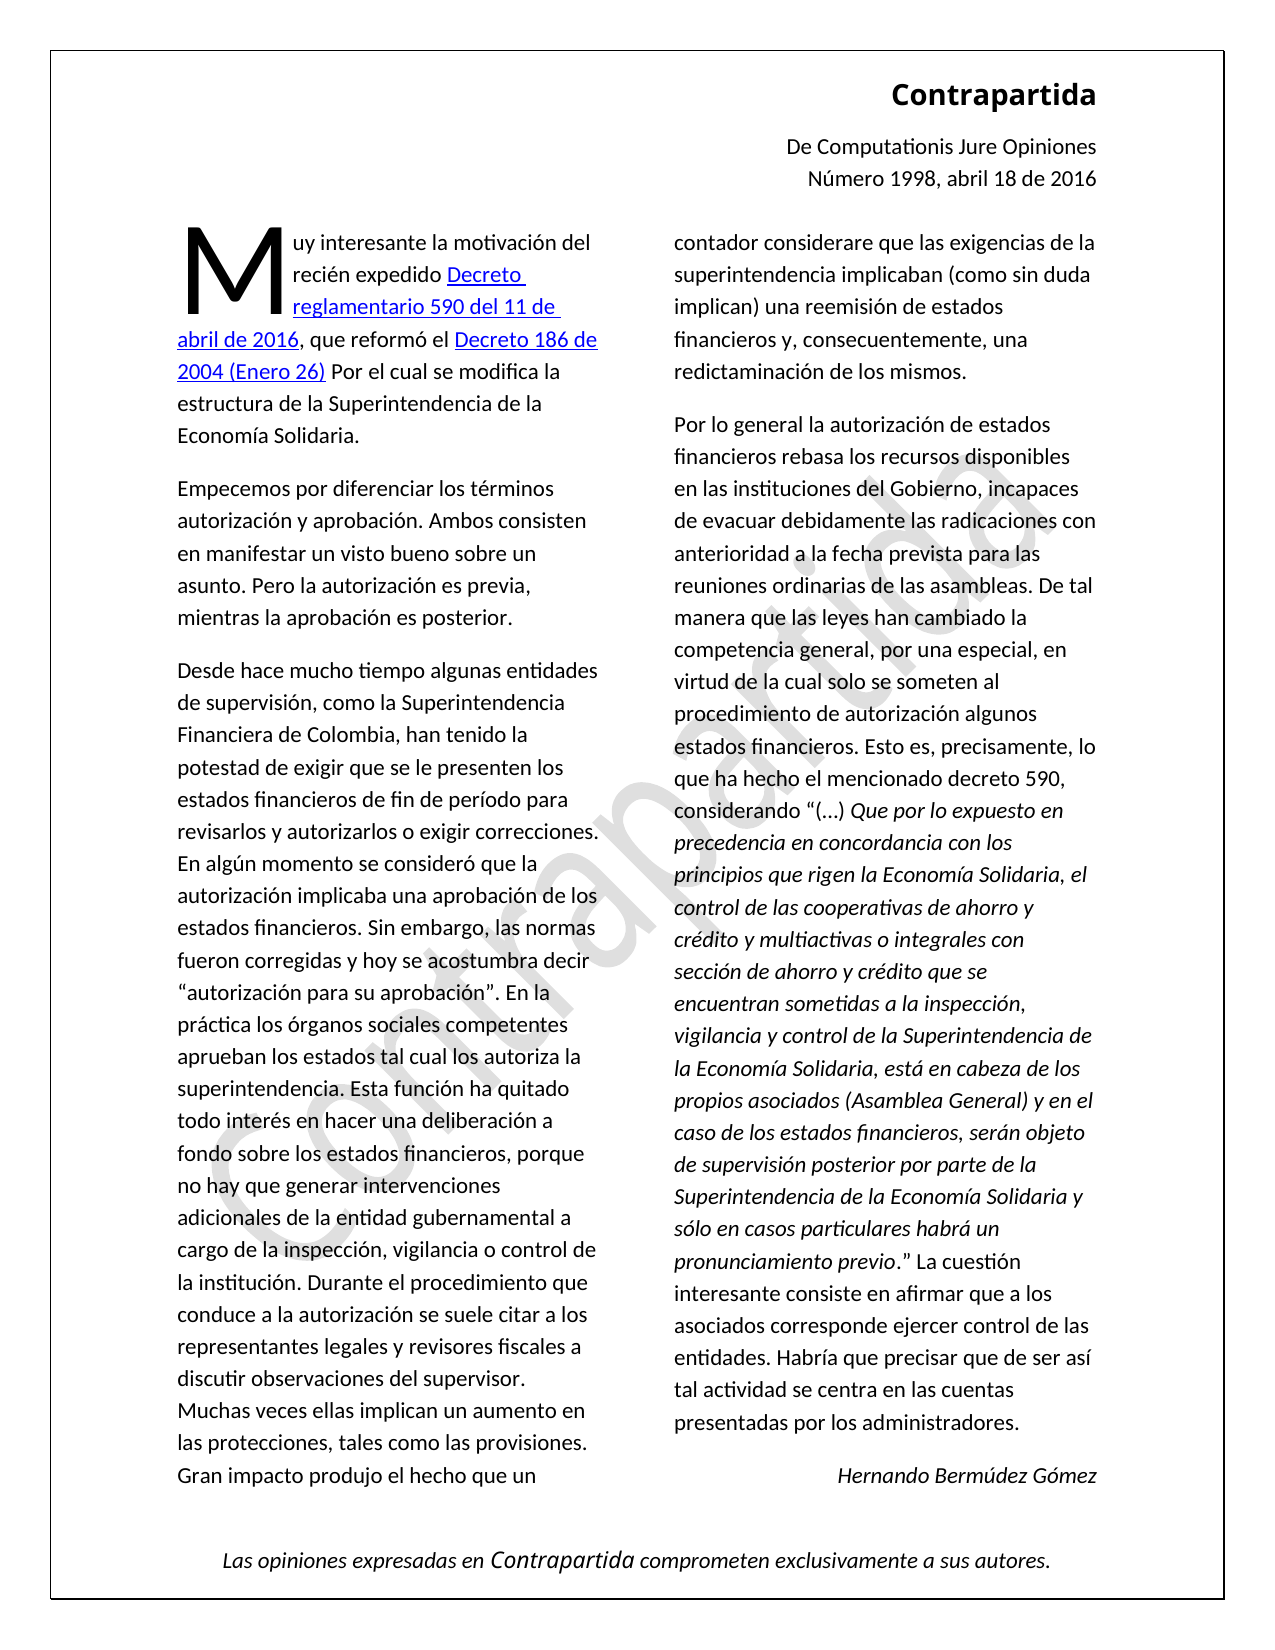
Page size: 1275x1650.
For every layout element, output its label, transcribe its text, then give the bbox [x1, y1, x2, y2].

text Empecemos por diferenciar los términos autorización y aprobación. Ambos consisten en manifestar un visto bueno sobre un asunto. Pero la autorización es previa, mientras la aprobación es posterior. [177, 474, 600, 631]
text Hernando Bermúdez Gómez [674, 1461, 1097, 1489]
text uy interesante la motivación del recién expedido Decreto reglamentario 590 del 11 de abril de 2016, que reformó el Decreto 186 de 2004 (Enero 26) Por el cual se modifica la estructura de la Superintendencia de la Economía Solidaria. [177, 228, 600, 449]
text Desde hace mucho tiempo algunas entidades de supervisión, como la Superintendencia Financiera de Colombia, han tenido la potestad de exigir que se le presenten los estados financieros de fin de período para revisarlos y autorizarlos o exigir correcciones. En algún momento se consideró que la autorización implicaba una aprobación de los estados financieros. Sin embargo, las normas fueron corregidas y hoy se acostumbra decir “autorización para su aprobación”. En la práctica los órganos sociales competentes aprueban los estados tal cual los autoriza la superintendencia. Esta función ha quitado todo interés en hacer una deliberación a fondo sobre los estados financieros, porque no hay que generar intervenciones adicionales de la entidad gubernamental a cargo de la inspección, vigilancia o control de la institución. Durante el procedimiento que conduce a la autorización se suele citar a los representantes legales y revisores fiscales a discutir observaciones del supervisor. Muchas veces ellas implican un aumento en las protecciones, tales como las provisiones. Gran impacto produjo el hecho que un contador considerare que las exigencias de la superintendencia implicaban (como sin duda implican) una reemisión de estados financieros y, consecuentemente, una redictaminación de los mismos. [177, 656, 600, 1489]
text Por lo general la autorización de estados financieros rebasa los recursos disponibles en las instituciones del Gobierno, incapaces de evacuar debidamente las radicaciones con anterioridad a la fecha prevista para las reuniones ordinarias de las asambleas. De tal manera que las leyes han cambiado la competencia general, por una especial, en virtud de la cual solo se someten al procedimiento de autorización algunos estados financieros. Esto es, precisamente, lo que ha hecho el mencionado decreto 590, considerando “(…) Que por lo expuesto en precedencia en concordancia con los principios que rigen la Economía Solidaria, el control de las cooperativas de ahorro y crédito y multiactivas o integrales con sección de ahorro y crédito que se encuentran sometidas a la inspección, vigilancia y control de la Superintendencia de la Economía Solidaria, está en cabeza de los propios asociados (Asamblea General) y en el caso de los estados financieros, serán objeto de supervisión posterior por parte de la Superintendencia de la Economía Solidaria y sólo en casos particulares habrá un pronunciamiento previo.” La cuestión interesante consiste en afirmar que a los asociados corresponde ejercer control de las entidades. Habría que precisar que de ser así tal actividad se centra en las cuentas presentadas por los administradores. [674, 410, 1097, 1436]
